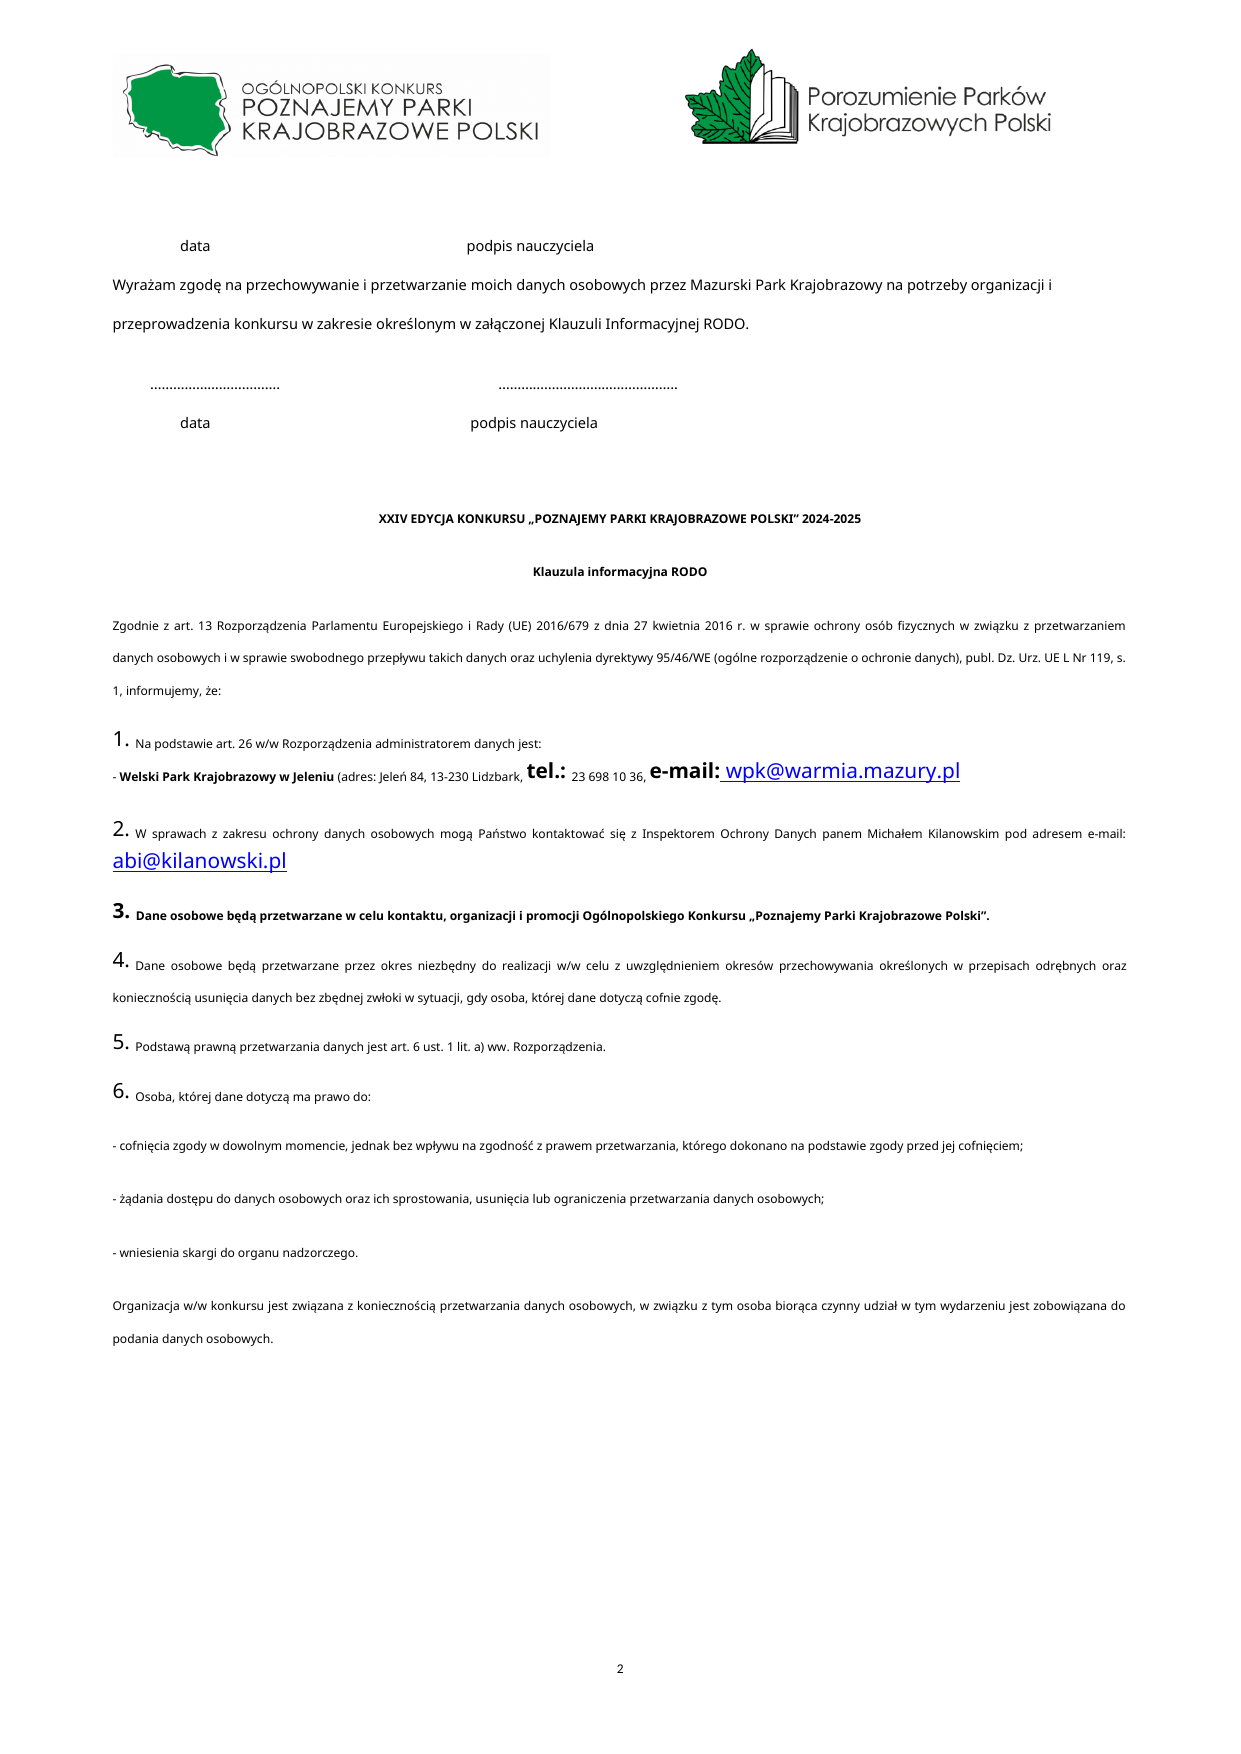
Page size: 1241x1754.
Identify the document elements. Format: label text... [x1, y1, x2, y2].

text - wniesienia skargi do organu nadzorczego. [112, 1232, 1128, 1261]
picture [112, 54, 550, 157]
text - cofnięcia zgody w dowolnym momencie, jednak bez wpływu na zgodność z prawem przetwarzania, którego dokonano na podstawie zgody przed jej cofnięciem; [112, 1126, 1128, 1154]
text - Welski Park Krajobrazowy w Jeleniu (adres: Jeleń 84, 13-230 Lidzbark, tel.: 23 698 10 36, e-mail: wpk@warmia.mazury.pl [112, 756, 1128, 785]
text data podpis nauczyciela [112, 222, 1128, 256]
text - żądania dostępu do danych osobowych oraz ich sprostowania, usunięcia lub ograniczenia przetwarzania danych osobowych; [112, 1179, 1128, 1207]
text Wyrażam zgodę na przechowywanie i przetwarzanie moich danych osobowych przez Mazurski Park Krajobrazowy na potrzeby organizacji i przeprowadzenia konkursu w zakresie określonym w załączonej Klauzuli Informacyjnej RODO. [112, 261, 1128, 334]
list Na podstawie art. 26 w/w Rozporządzenia administratorem danych jest: [112, 724, 1128, 752]
list Dane osobowe będą przetwarzane przez okres niezbędny do realizacji w/w celu z uwzględnieniem okresów przechowywania określonych w przepisach odrębnych oraz koniecznością usunięcia danych bez zbędnej zwłoki w sytuacji, gdy osoba, której dane dotyczą cofnie zgodę. [112, 945, 1128, 1006]
text XXIV EDYCJA KONKURSU „POZNAJEMY PARKI KRAJOBRAZOWE POLSKI” 2024-2025 [112, 498, 1128, 527]
text data podpis nauczyciela [112, 399, 1128, 433]
text Klauzula informacyjna RODO [112, 552, 1128, 580]
text ……………………………. ……………………………………….. [112, 360, 1128, 394]
picture [677, 41, 1058, 157]
list Dane osobowe będą przetwarzane w celu kontaktu, organizacji i promocji Ogólnopolskiego Konkursu „Poznajemy Parki Krajobrazowe Polski”. [112, 896, 1128, 924]
text Zgodnie z art. 13 Rozporządzenia Parlamentu Europejskiego i Rady (UE) 2016/679 z dnia 27 kwietnia 2016 r. w sprawie ochrony osób fizycznych w związku z przetwarzaniem danych osobowych i w sprawie swobodnego przepływu takich danych oraz uchylenia dyrektywy 95/46/WE (ogólne rozporządzenie o ochronie danych), publ. Dz. Urz. UE L Nr 119, s. 1, informujemy, że: [112, 605, 1128, 699]
list Podstawą prawną przetwarzania danych jest art. 6 ust. 1 lit. a) ww. Rozporządzenia. [112, 1027, 1128, 1055]
list Osoba, której dane dotyczą ma prawo do: [112, 1076, 1128, 1105]
text Organizacja w/w konkursu jest związana z koniecznością przetwarzania danych osobowych, w związku z tym osoba biorąca czynny udział w tym wydarzeniu jest zobowiązana do podania danych osobowych. [112, 1286, 1128, 1347]
list W sprawach z zakresu ochrony danych osobowych mogą Państwo kontaktować się z Inspektorem Ochrony Danych panem Michałem Kilanowskim pod adresem e-mail: abi@kilanowski.pl [112, 814, 1128, 875]
